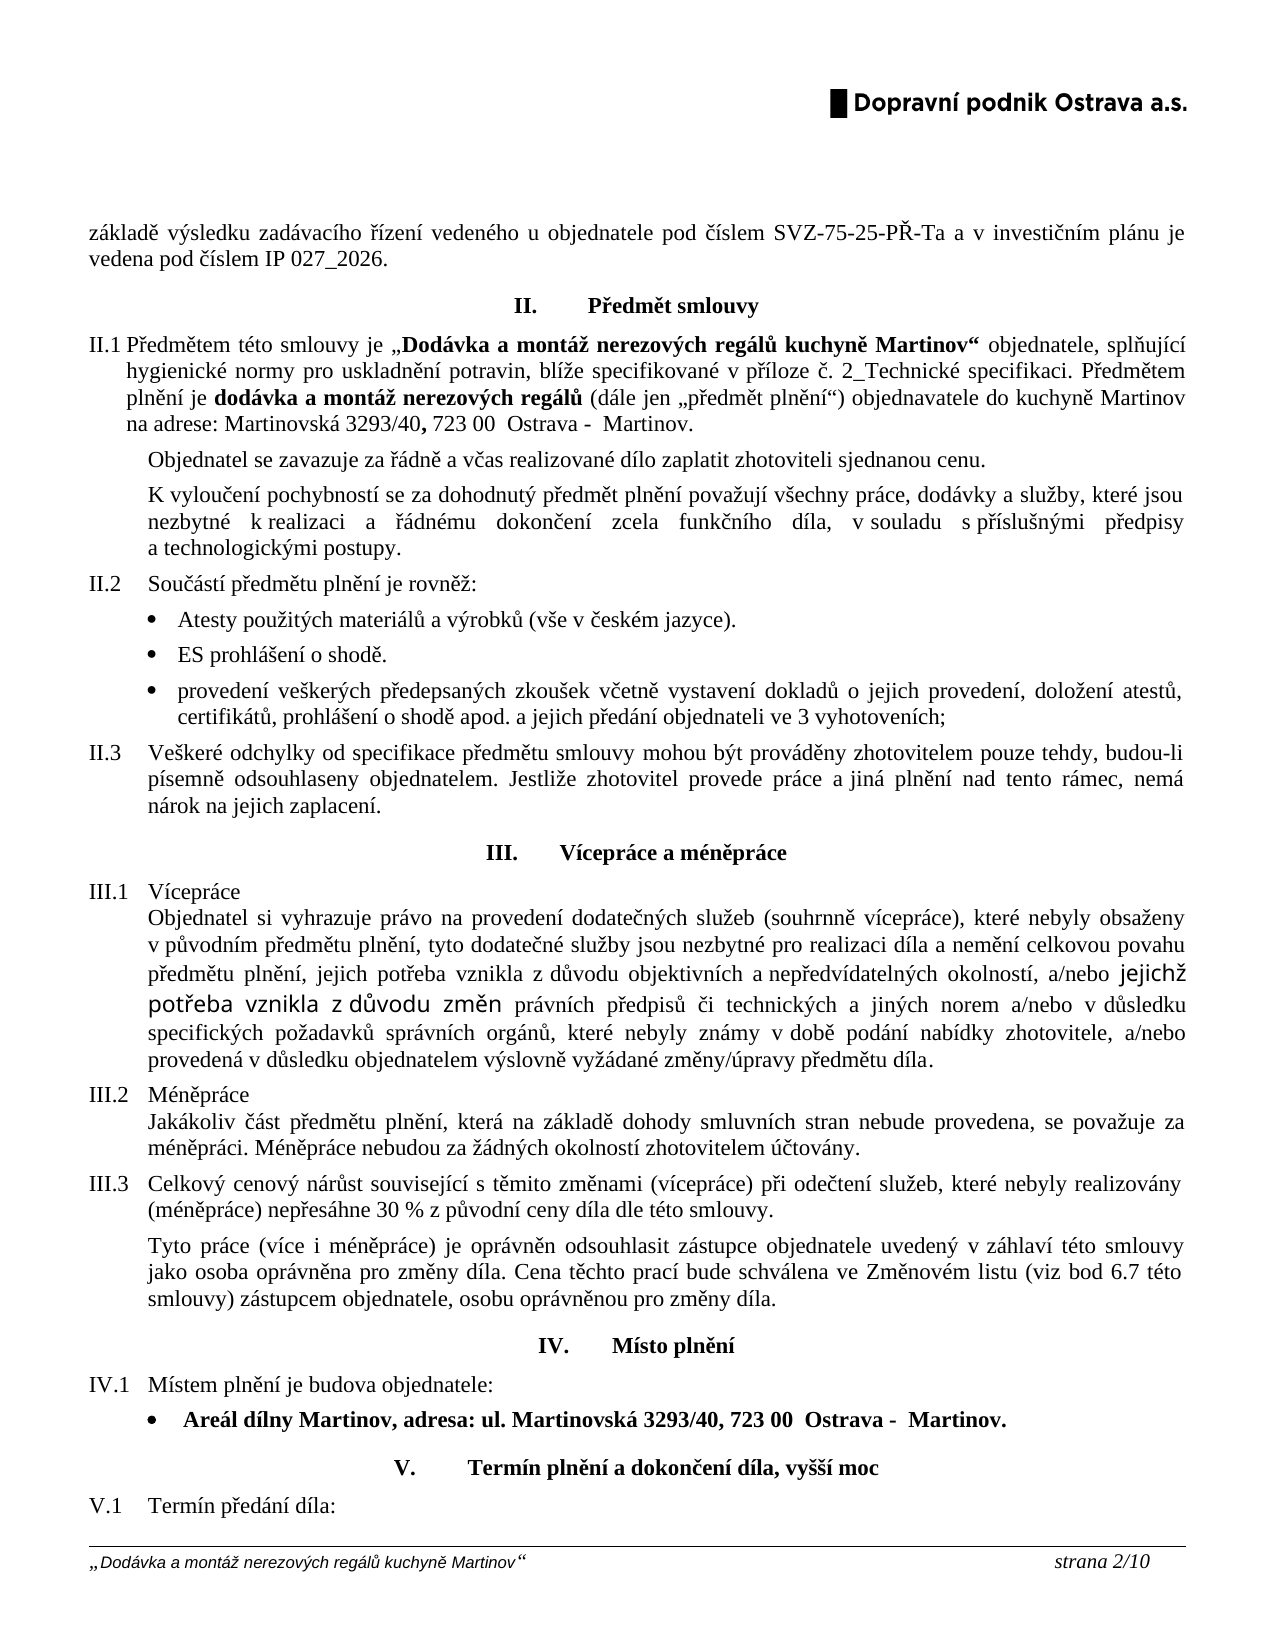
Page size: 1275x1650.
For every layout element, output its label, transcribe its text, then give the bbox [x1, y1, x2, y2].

subtitle Vícepráce a méněpráce [89, 839, 1184, 865]
list Předmětem této smlouvy je „Dodávka a montáž nerezových regálů kuchyně Martinov“ objednatele, splňující hygienické normy pro uskladnění potravin, blíže specifikované v příloze č. 2_Technické specifikaci. Předmětem plnění je dodávka a montáž nerezových regálů (dále jen „předmět plnění“) objednavatele do kuchyně Martinov na adrese: Martinovská 3293/40, 723 00 Ostrava - Martinov. [89, 331, 1186, 436]
list Veškeré odchylky od specifikace předmětu smlouvy mohou být prováděny zhotovitelem pouze tehdy, budou-li písemně odsouhlaseny objednatelem. Jestliže zhotovitel provede práce a jiná plnění nad tento rámec, nemá nárok na jejich zaplacení. [89, 739, 1184, 818]
text Tyto práce (více i méněpráce) je oprávněn odsouhlasit zástupce objednatele uvedený v záhlaví této smlouvy jako osoba oprávněna pro změny díla. Cena těchto prací bude schválena ve Změnovém listu (viz bod 6.7 této smlouvy) zástupcem objednatele, osobu oprávněnou pro změny díla. [148, 1232, 1184, 1311]
list Součástí předmětu plnění je rovněž: [89, 570, 1184, 596]
list K vyloučení pochybností se za dohodnutý předmět plnění považují všechny práce, dodávky a služby, které jsou nezbytné k realizaci a řádnému dokončení zcela funkčního díla, v souladu s příslušnými předpisy a technologickými postupy. [148, 481, 1184, 561]
text Jakákoliv část předmětu plnění, která na základě dohody smluvních stran nebude provedena, se považuje za méněpráci. Méněpráce nebudou za žádných okolností zhotovitelem účtovány. [148, 1108, 1186, 1161]
subtitle Místo plnění [89, 1332, 1184, 1358]
subtitle Předmět smlouvy [89, 292, 1184, 318]
list Místem plnění je budova objednatele: [89, 1371, 1184, 1397]
list Celkový cenový nárůst související s těmito změnami (vícepráce) při odečtení služeb, které nebyly realizovány (méněpráce) nepřesáhne 30 % z původní ceny díla dle této smlouvy. [89, 1170, 1184, 1223]
subtitle Termín plnění a dokončení díla, vyšší moc [89, 1454, 1184, 1480]
list Objednatel se zavazuje za řádně a včas realizované dílo zaplatit zhotoviteli sjednanou cenu. [148, 446, 1184, 472]
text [89, 218, 1186, 271]
picture [830, 89, 1187, 118]
text Objednatel si vyhrazuje právo na provedení dodatečných služeb (souhrnně vícepráce), které nebyly obsaženy v původním předmětu plnění, tyto dodatečné služby jsou nezbytné pro realizaci díla a nemění celkovou povahu předmětu plnění, jejich potřeba vznikla z důvodu objektivních a nepředvídatelných okolností, a/nebo jejichž potřeba vznikla z důvodu změn právních předpisů či technických a jiných norem a/nebo v důsledku specifických požadavků správních orgánů, které nebyly známy v době podání nabídky zhotovitele, a/nebo provedená v důsledku objednatelem výslovně vyžádané změny/úpravy předmětu díla. [148, 904, 1186, 1072]
list provedení veškerých předepsaných zkoušek včetně vystavení dokladů o jejich provedení, doložení atestů, certifikátů, prohlášení o shodě apod. a jejich předání objednateli ve 3 vyhotoveních; [148, 677, 1184, 730]
list Méněpráce [89, 1082, 1184, 1108]
list Termín předání díla: [89, 1493, 1184, 1519]
list Areál dílny Martinov, adresa: ul. Martinovská 3293/40, 723 00 Ostrava - Martinov. [148, 1407, 1214, 1433]
list ES prohlášení o shodě. [148, 641, 1184, 668]
list Vícepráce [89, 878, 1184, 904]
list Atesty použitých materiálů a výrobků (vše v českém jazyce). [148, 606, 1184, 632]
